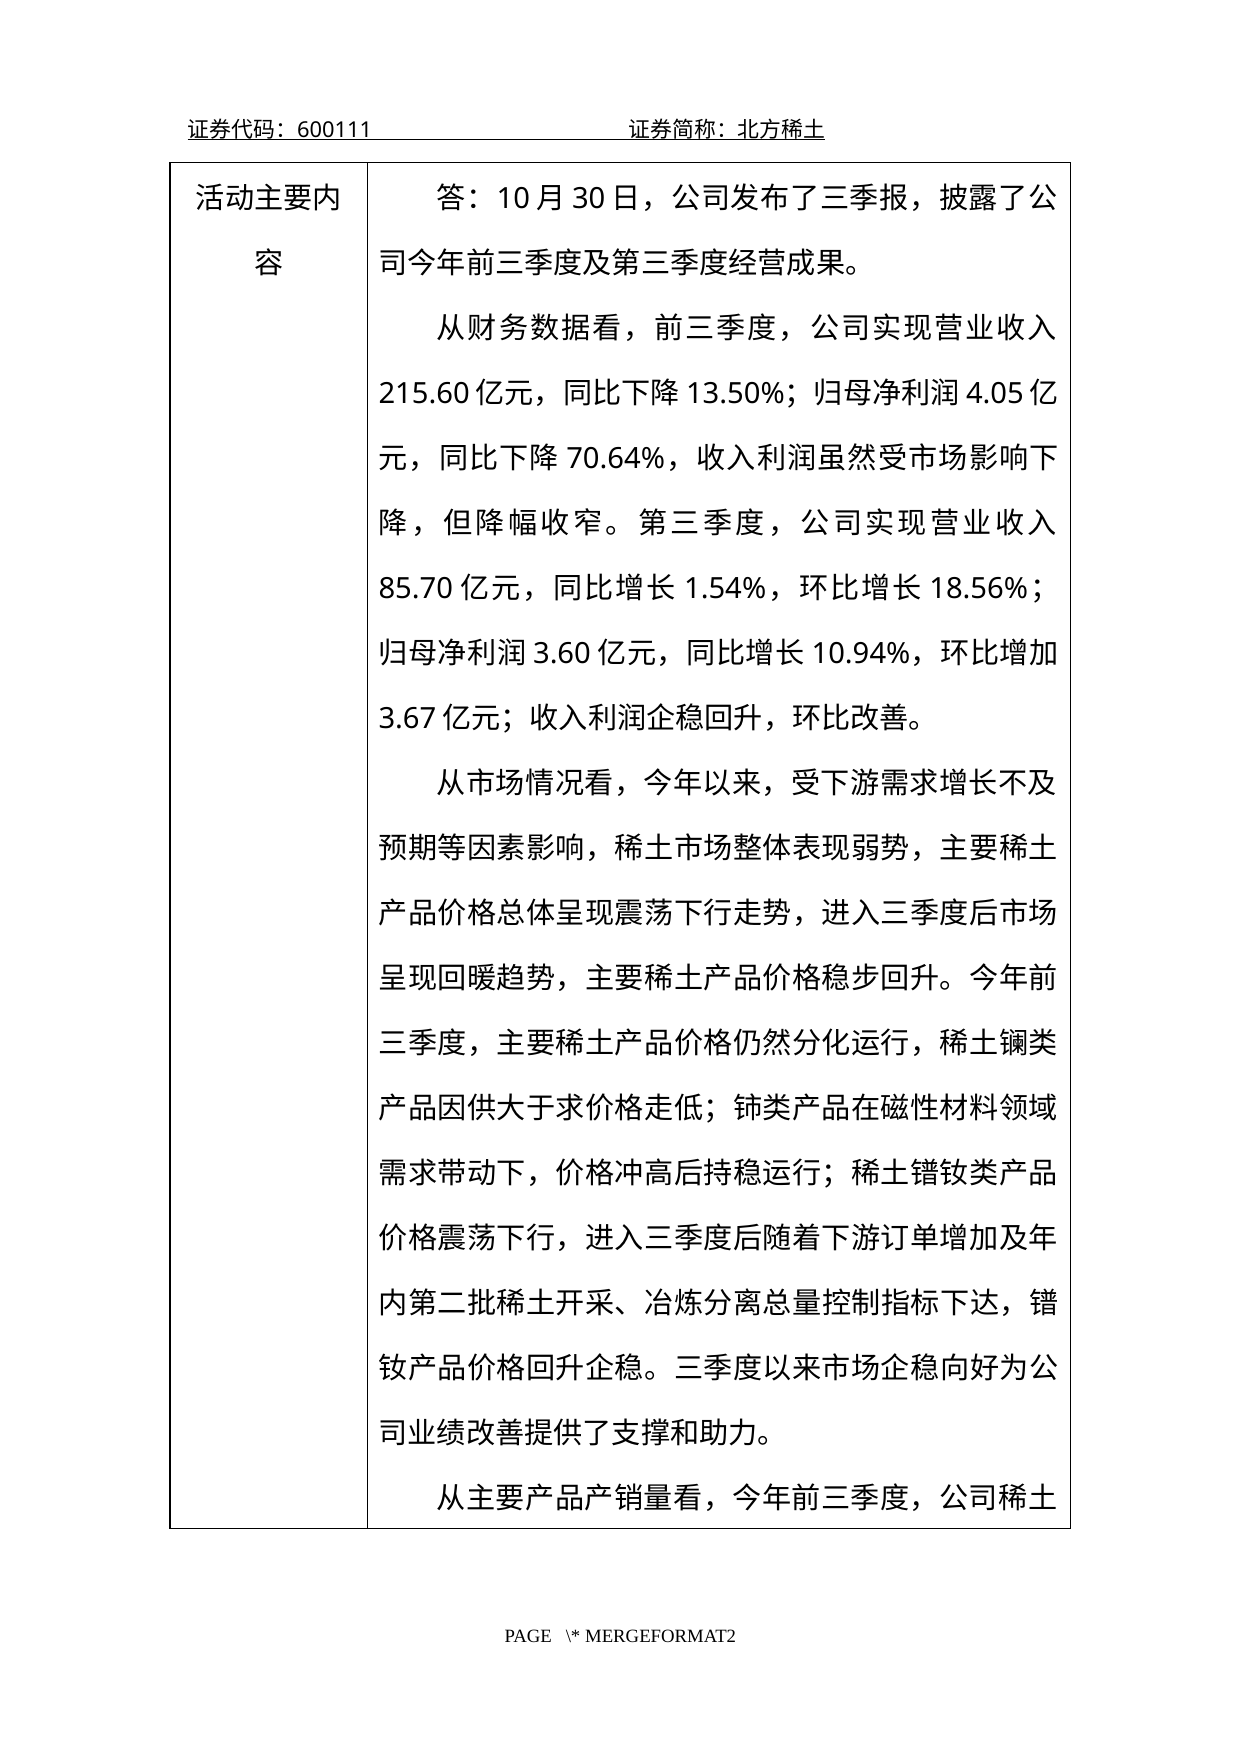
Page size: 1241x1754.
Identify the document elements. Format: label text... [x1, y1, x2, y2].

table_cell 投资者关系活动主要内容 [171, 163, 367, 1528]
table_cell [368, 163, 1070, 1528]
